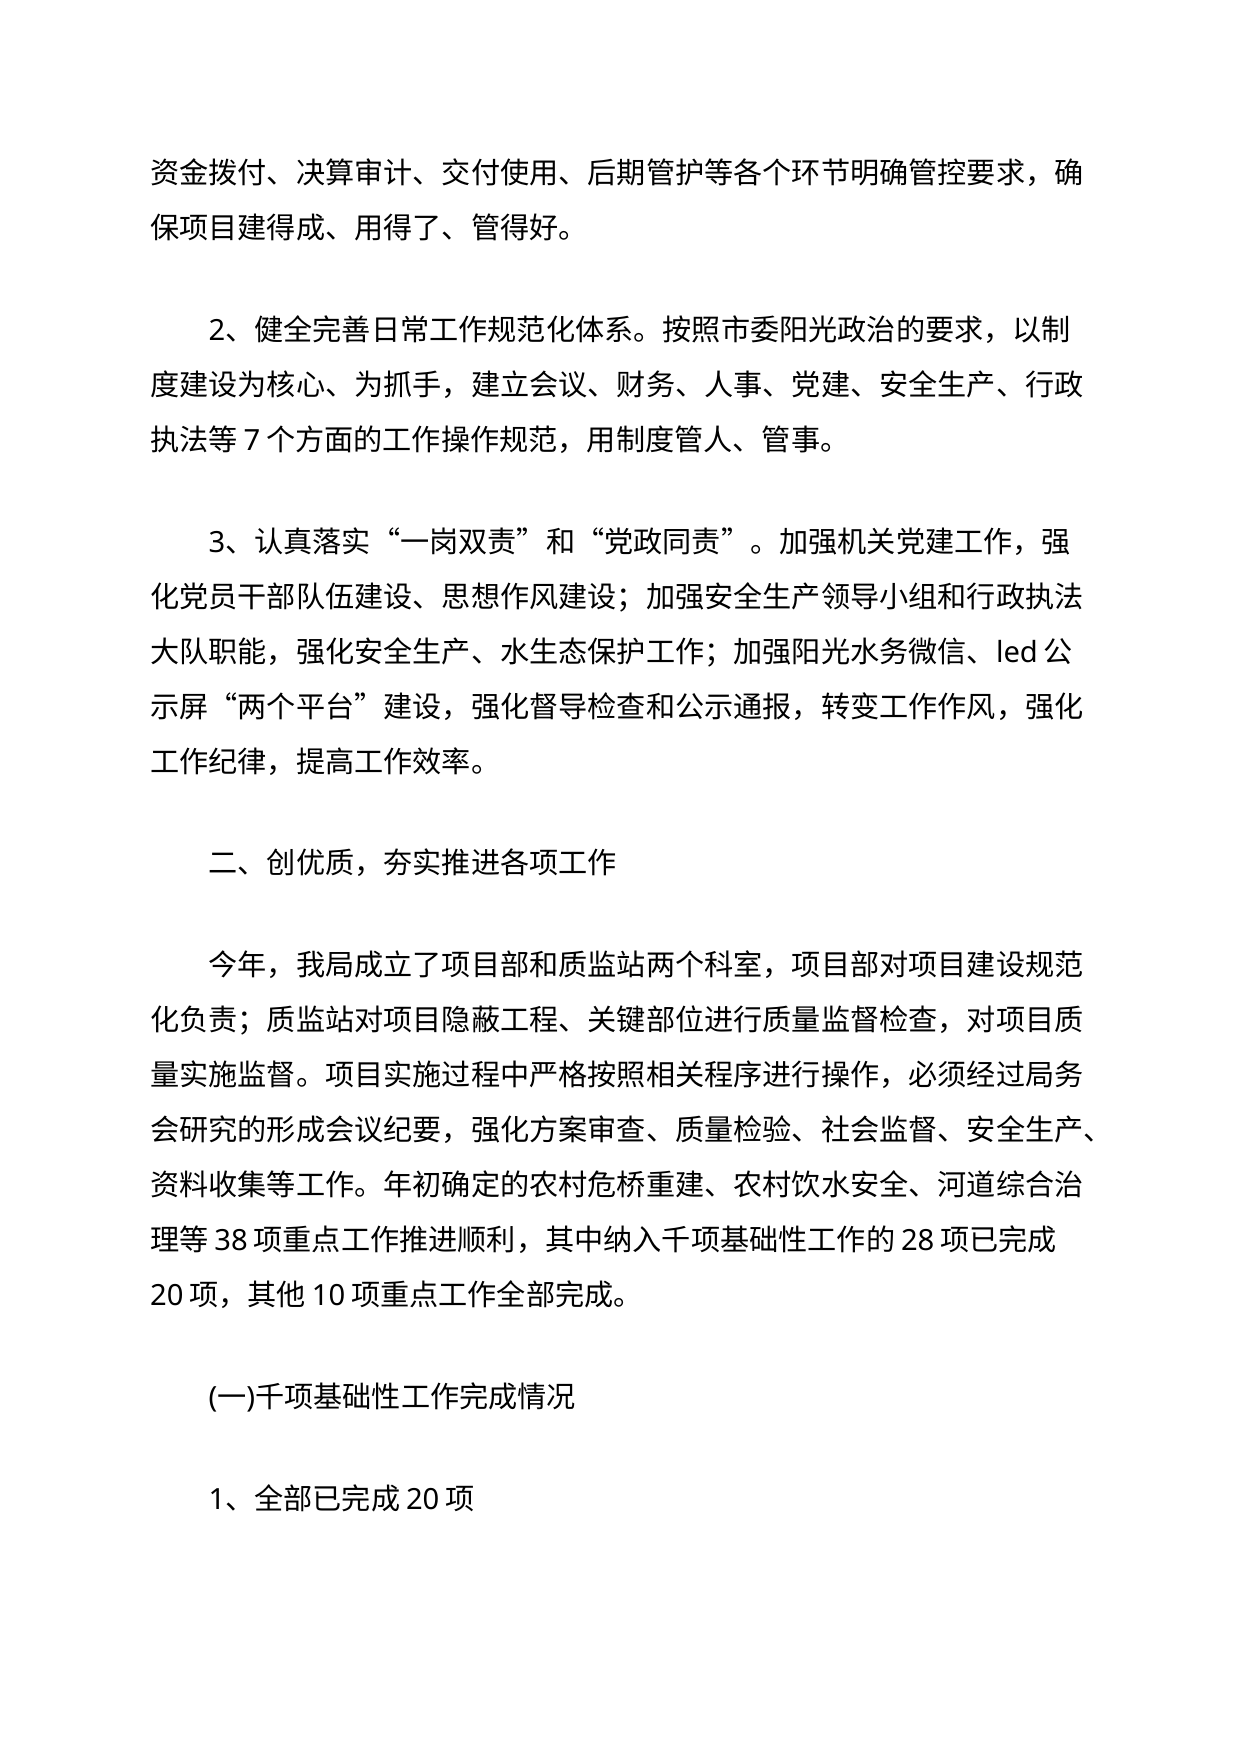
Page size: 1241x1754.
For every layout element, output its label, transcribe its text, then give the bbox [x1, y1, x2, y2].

text 1、全部已完成20项 [150, 1475, 1090, 1518]
text 2、健全完善日常工作规范化体系。按照市委阳光政治的要求，以制度建设为核心、为抓手，建立会议、财务、人事、党建、安全生产、行政执法等7个方面的工作操作规范，用制度管人、管事。 [150, 307, 1090, 459]
text 3、认真落实“一岗双责”和“党政同责”。加强机关党建工作，强化党员干部队伍建设、思想作风建设；加强安全生产领导小组和行政执法大队职能，强化安全生产、水生态保护工作；加强阳光水务微信、led公示屏“两个平台”建设，强化督导检查和公示通报，转变工作作风，强化工作纪律，提高工作效率。 [150, 518, 1090, 781]
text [150, 150, 1090, 247]
text 今年，我局成立了项目部和质监站两个科室，项目部对项目建设规范化负责；质监站对项目隐蔽工程、关键部位进行质量监督检查，对项目质量实施监督。项目实施过程中严格按照相关程序进行操作，必须经过局务会研究的形成会议纪要，强化方案审查、质量检验、社会监督、安全生产、资料收集等工作。年初确定的农村危桥重建、农村饮水安全、河道综合治理等38项重点工作推进顺利，其中纳入千项基础性工作的28项已完成20项，其他10项重点工作全部完成。 [150, 942, 1090, 1314]
text 二、创优质，夯实推进各项工作 [150, 840, 1090, 882]
text (一)千项基础性工作完成情况 [150, 1373, 1090, 1416]
